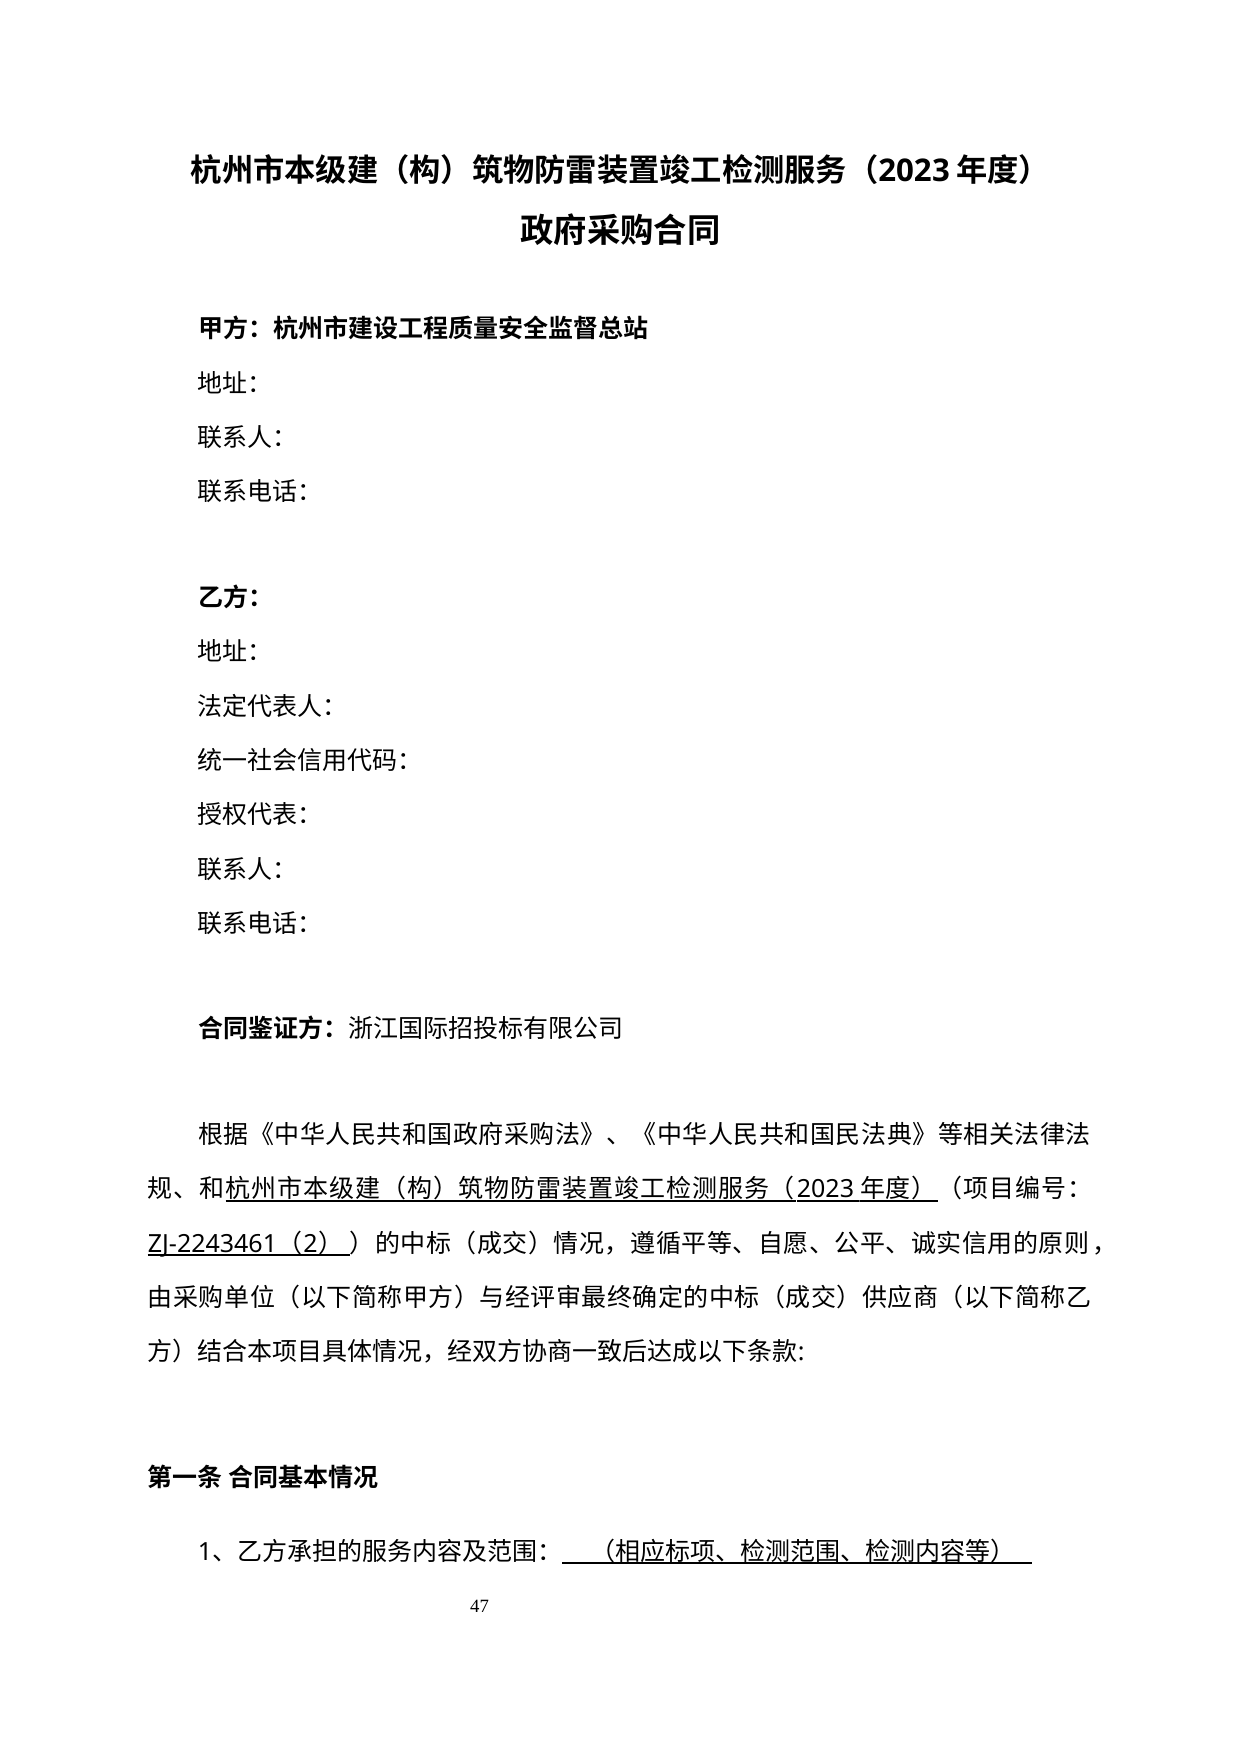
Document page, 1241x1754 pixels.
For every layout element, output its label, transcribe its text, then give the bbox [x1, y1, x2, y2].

text 联系电话： [148, 903, 1092, 940]
text 根据《中华人民共和国政府采购法》、《中华人民共和国民法典》等相关法律法规、和杭州市本级建（构）筑物防雷装置竣工检测服务（2023年度）（项目编号： ZJ-2243461（2） ）的中标（成交）情况，遵循平等、自愿、公平、诚实信用的原则，由采购单位（以下简称甲方）与经评审最终确定的中标（成交）供应商（以下简称乙方）结合本项目具体情况，经双方协商一致后达成以下条款: [148, 1114, 1092, 1368]
text 地址： [148, 632, 1092, 668]
text 1、乙方承担的服务内容及范围： （相应标项、检测范围、检测内容等） [148, 1531, 1092, 1567]
text 授权代表： [148, 795, 1092, 831]
text 统一社会信用代码： [148, 740, 1092, 777]
text 第一条 合同基本情况 [148, 1457, 1092, 1493]
text 联系人： [148, 417, 1092, 454]
text 法定代表人： [148, 686, 1092, 722]
text 地址： [148, 363, 1092, 399]
text 合同鉴证方：浙江国际招投标有限公司 [148, 1009, 1092, 1045]
text 政府采购合同 [148, 203, 1092, 252]
text 乙方： [148, 577, 1092, 613]
text 杭州市本级建（构）筑物防雷装置竣工检测服务（2023年度） [148, 145, 1092, 191]
text 联系电话： [148, 472, 1092, 508]
text 甲方：杭州市建设工程质量安全监督总站 [148, 309, 1092, 345]
text 联系人： [148, 849, 1092, 885]
